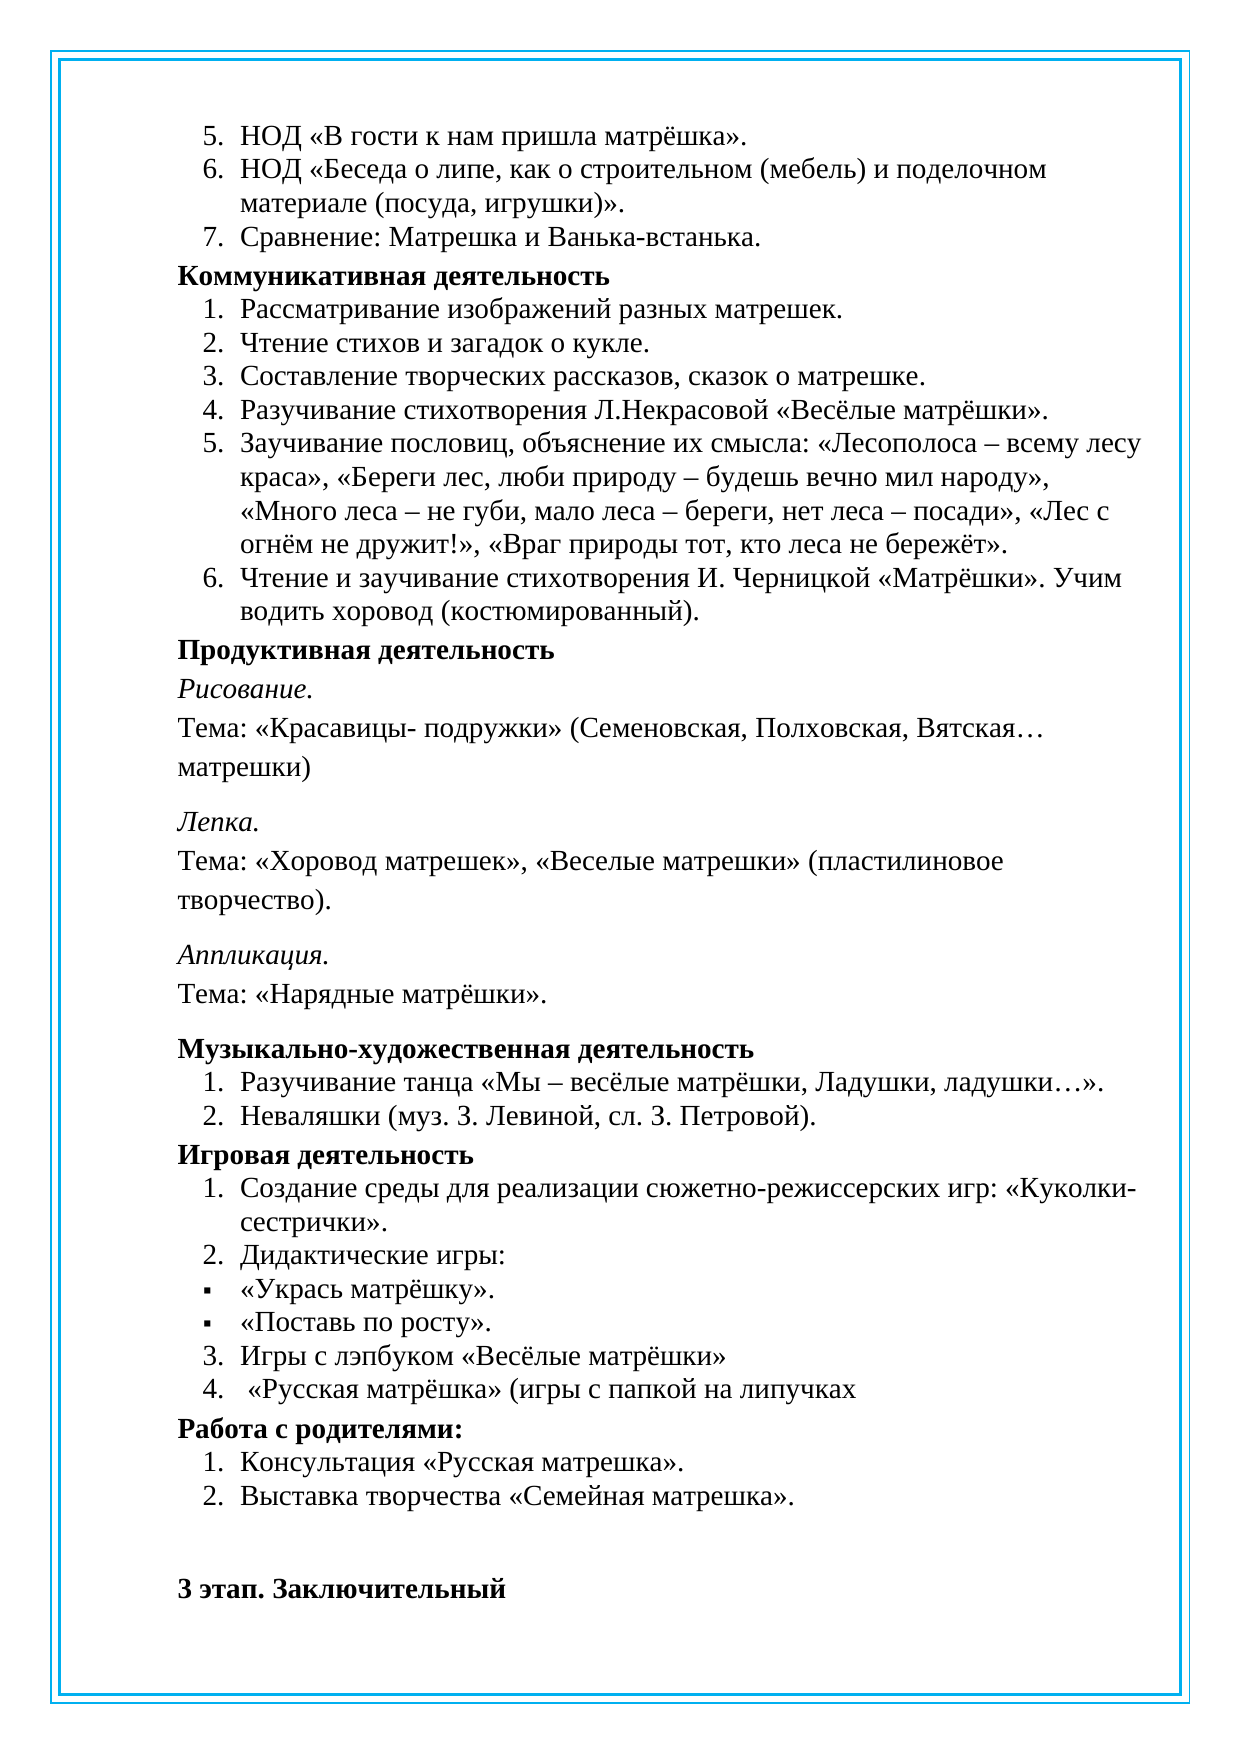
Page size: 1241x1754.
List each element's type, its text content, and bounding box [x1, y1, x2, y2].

text Тема: «Нарядные матрёшки». [177, 971, 1152, 1009]
list Сравнение: Матрешка и Ванька-встанька. [202, 219, 1152, 252]
list НОД «Беседа о липе, как о строительном (мебель) и поделочном материале (посуда, игрушки)». [202, 152, 1152, 219]
text Работа с родителями: [177, 1405, 1152, 1444]
list Дидактические игры: [202, 1237, 1152, 1271]
text Рисование. [177, 666, 1152, 705]
list Чтение стихов и загадок о кукле. [202, 325, 1152, 358]
list Заучивание пословиц, объяснение их смысла: «Лесополоса – всему лесу краса», «Береги лес, люби природу – будешь вечно мил народу», «Много леса – не губи, мало леса – береги, нет леса – посади», «Лес с огнём не дружит!», «Враг природы тот, кто леса не бережёт». [202, 426, 1152, 560]
text Тема: «Хоровод матрешек», «Веселые матрешки» (пластилиновое творчество). [177, 838, 1152, 916]
list Составление творческих рассказов, сказок о матрешке. [202, 358, 1152, 392]
list Рассматривание изображений разных матрешек. [202, 291, 1152, 325]
text Игровая деятельность [177, 1131, 1152, 1170]
text Продуктивная деятельность [177, 627, 1152, 666]
text Лепка. [177, 799, 1152, 838]
list Разучивание стихотворения Л.Некрасовой «Весёлые матрёшки». [202, 392, 1152, 426]
list Консультация «Русская матрешка». [202, 1444, 1152, 1478]
list Неваляшки (муз. З. Левиной, сл. З. Петровой). [202, 1098, 1152, 1131]
list НОД «В гости к нам пришла матрёшка». [202, 118, 1152, 152]
text Тема: «Красавицы- подружки» (Семеновская, Полховская, Вятская… матрешки) [177, 705, 1152, 783]
text Музыкально-художественная деятельность [177, 1025, 1152, 1064]
list Чтение и заучивание стихотворения И. Черницкой «Матрёшки». Учим водить хоровод (костюмированный). [202, 560, 1152, 627]
list Разучивание танца «Мы – весёлые матрёшки, Ладушки, ладушки…». [202, 1064, 1152, 1098]
text Аппликация. [177, 931, 1152, 971]
list «Поставь по росту». [202, 1304, 1152, 1338]
list «Русская матрёшка» (игры с папкой на липучках [202, 1372, 1152, 1405]
list Игры с лэпбуком «Весёлые матрёшки» [202, 1338, 1152, 1372]
list Выставка творчества «Семейная матрешка». [202, 1478, 1152, 1511]
text 3 этап. Заключительный [177, 1566, 1152, 1605]
text Коммуникативная деятельность [177, 252, 1152, 291]
list Создание среды для реализации сюжетно-режиссерских игр: «Куколки-сестрички». [202, 1170, 1152, 1237]
list «Укрась матрёшку». [202, 1271, 1152, 1304]
